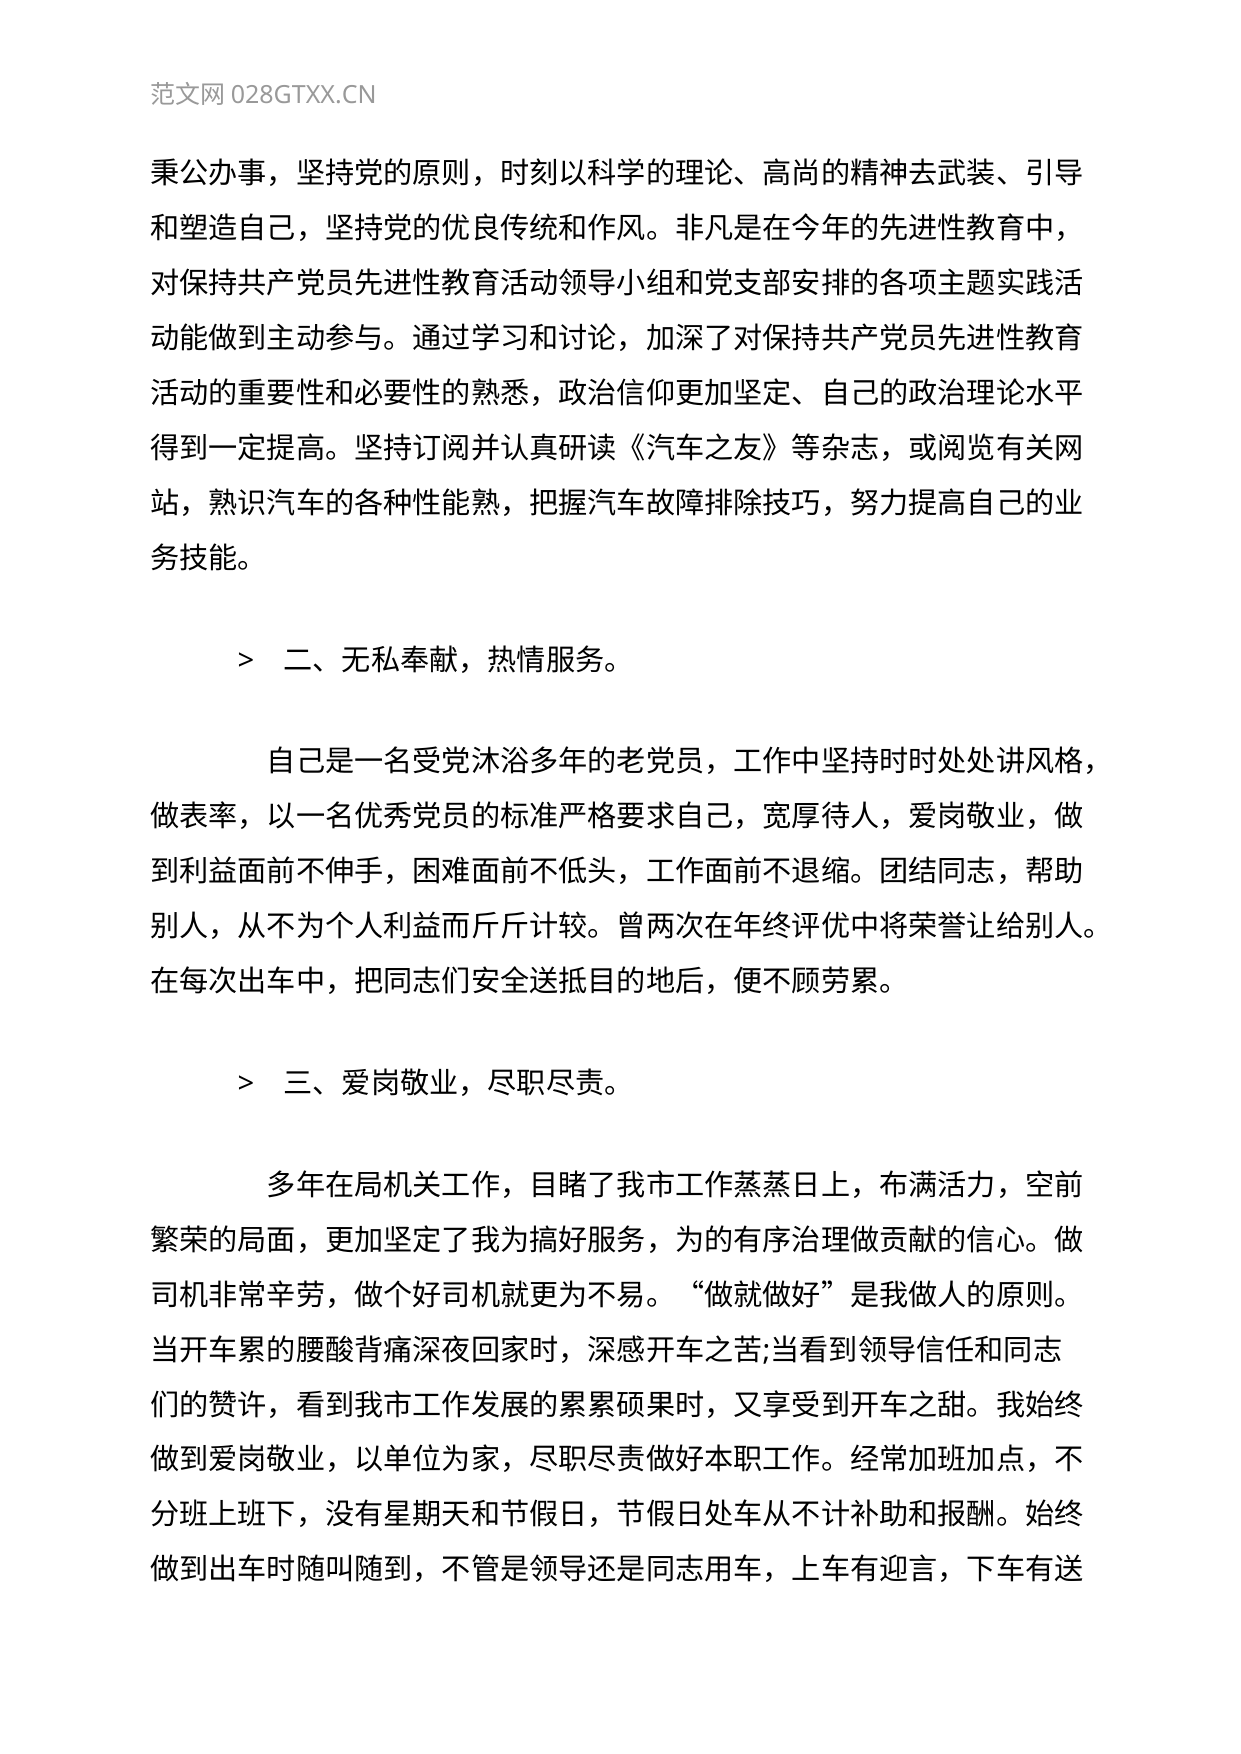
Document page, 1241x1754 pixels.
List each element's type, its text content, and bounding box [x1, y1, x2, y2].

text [150, 1161, 1090, 1588]
text > 二、无私奉献，热情服务。 [150, 636, 1090, 678]
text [150, 150, 1090, 577]
text > 三、爱岗敬业，尽职尽责。 [150, 1059, 1090, 1102]
text 自己是一名受党沐浴多年的老党员，工作中坚持时时处处讲风格，做表率，以一名优秀党员的标准严格要求自己，宽厚待人，爱岗敬业，做到利益面前不伸手，困难面前不低头，工作面前不退缩。团结同志，帮助别人，从不为个人利益而斤斤计较。曾两次在年终评优中将荣誉让给别人。在每次出车中，把同志们安全送抵目的地后，便不顾劳累。 [150, 738, 1090, 1000]
